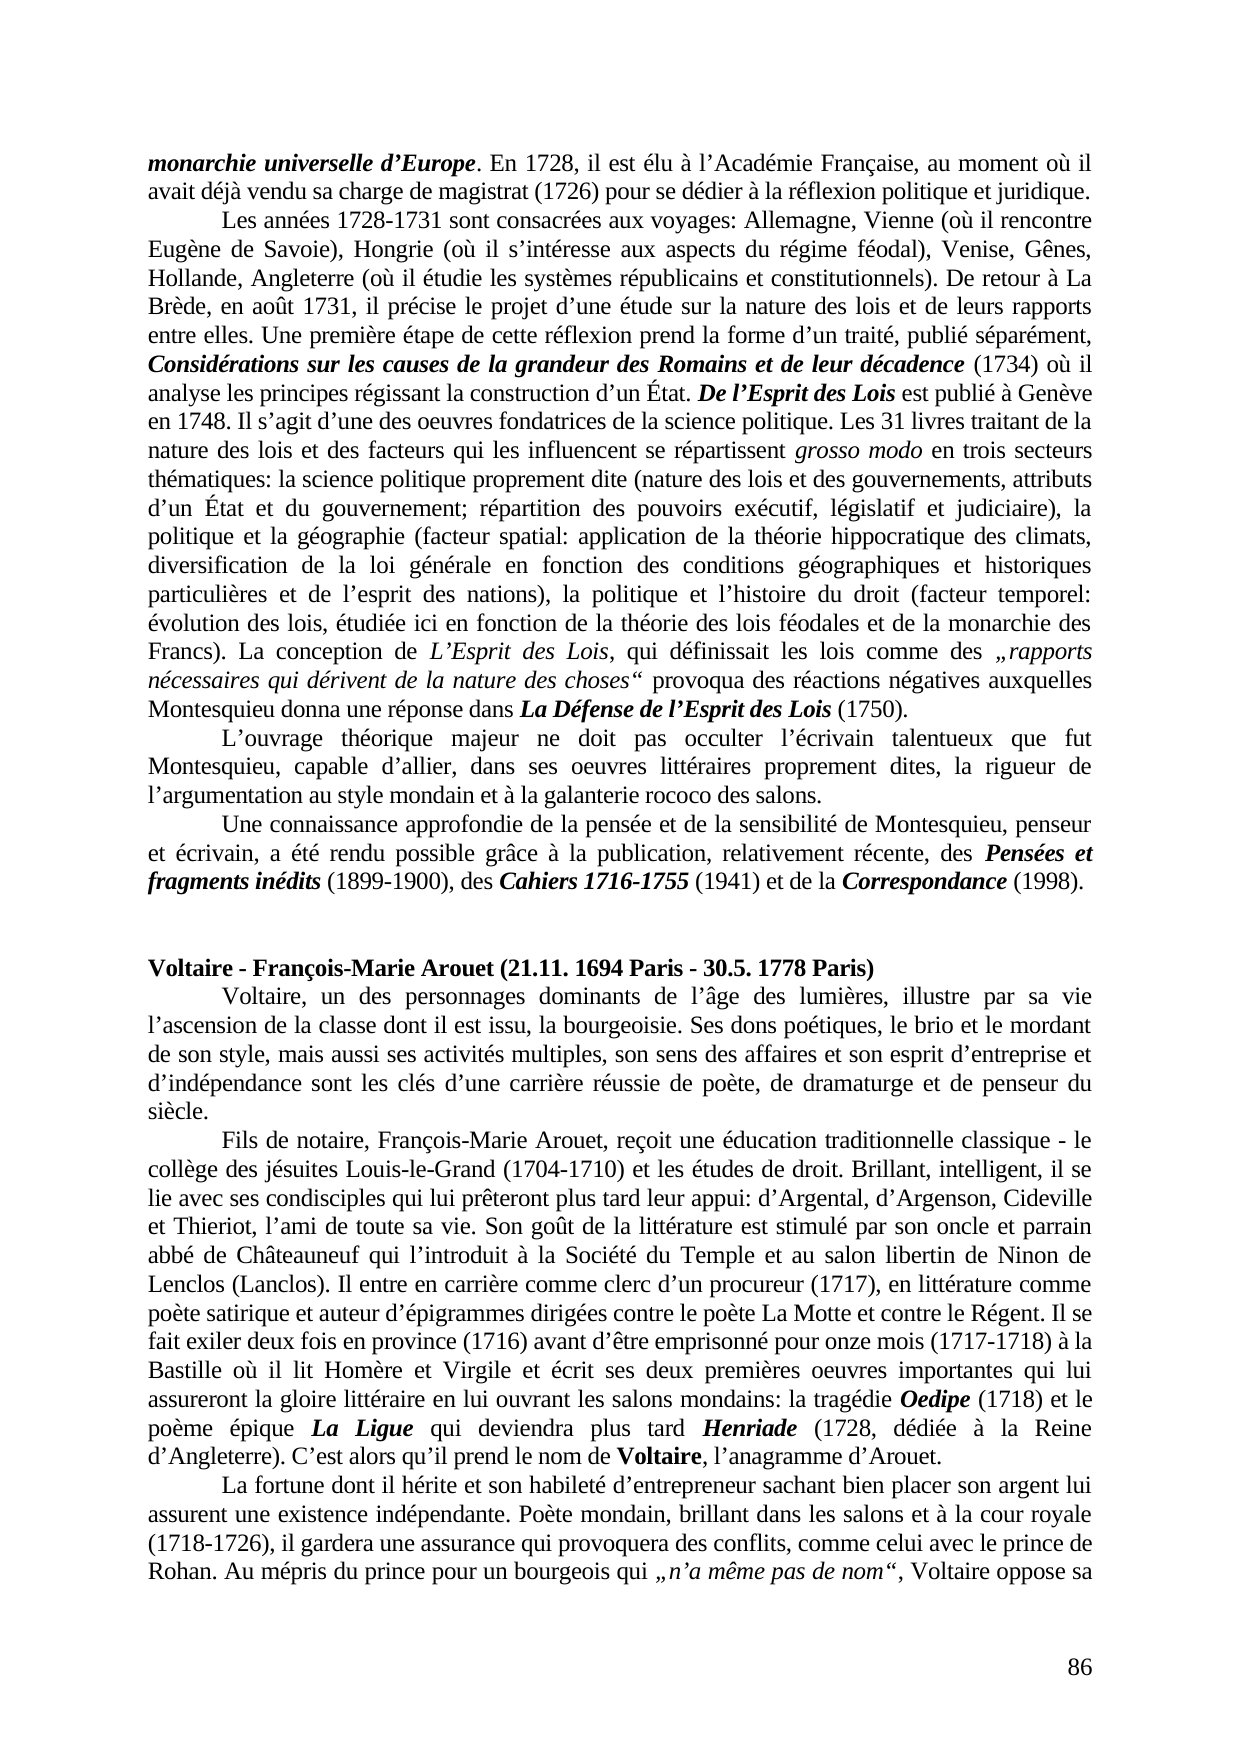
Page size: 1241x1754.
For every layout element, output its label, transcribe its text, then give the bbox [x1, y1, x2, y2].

text Les années 1728-1731 sont consacrées aux voyages: Allemagne, Vienne (où il rencontre Eugène de Savoie), Hongrie (où il s’intéresse aux aspects du régime féodal), Venise, Gênes, Hollande, Angleterre (où il étudie les systèmes républicains et constitutionnels). De retour à La Brède, en août 1731, il précise le projet d’une étude sur la nature des lois et de leurs rapports entre elles. Une première étape de cette réflexion prend la forme d’un traité, publié séparément, Considérations sur les causes de la grandeur des Romains et de leur décadence (1734) où il analyse les principes régissant la construction d’un État. De l’Esprit des Lois est publié à Genève en 1748. Il s’agit d’une des oeuvres fondatrices de la science politique. Les 31 livres traitant de la nature des lois et des facteurs qui les influencent se répartissent grosso modo en trois secteurs thématiques: la science politique proprement dite (nature des lois et des gouvernements, attributs d’un État et du gouvernement; répartition des pouvoirs exécutif, législatif et judiciaire), la politique et la géographie (facteur spatial: application de la théorie hippocratique des climats, diversification de la loi générale en fonction des conditions géographiques et historiques particulières et de l’esprit des nations), la politique et l’histoire du droit (facteur temporel: évolution des lois, étudiée ici en fonction de la théorie des lois féodales et de la monarchie des Francs). La conception de L’Esprit des Lois, qui définissait les lois comme des „rapports nécessaires qui dérivent de la nature des choses“ provoqua des réactions négatives auxquelles Montesquieu donna une réponse dans La Défense de l’Esprit des Lois (1750). [148, 205, 1093, 723]
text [148, 1470, 1093, 1585]
text Voltaire - François-Marie Arouet (21.11. 1694 Paris - 30.5. 1778 Paris) [148, 953, 1093, 981]
text Une connaissance approfondie de la pensée et de la sensibilité de Montesquieu, penseur et écrivain, a été rendu possible grâce à la publication, relativement récente, des Pensées et fragments inédits (1899-1900), des Cahiers 1716-1755 (1941) et de la Correspondance (1998). [148, 809, 1093, 895]
text Fils de notaire, François-Marie Arouet, reçoit une éducation traditionnelle classique - le collège des jésuites Louis-le-Grand (1704-1710) et les études de droit. Brillant, intelligent, il se lie avec ses condisciples qui lui prêteront plus tard leur appui: d’Argental, d’Argenson, Cideville et Thieriot, l’ami de toute sa vie. Son goût de la littérature est stimulé par son oncle et parrain abbé de Châteauneuf qui l’introduit à la Société du Temple et au salon libertin de Ninon de Lenclos (Lanclos). Il entre en carrière comme clerc d’un procureur (1717), en littérature comme poète satirique et auteur d’épigrammes dirigées contre le poète La Motte et contre le Régent. Il se fait exiler deux fois en province (1716) avant d’être emprisonné pour onze mois (1717-1718) à la Bastille où il lit Homère et Virgile et écrit ses deux premières oeuvres importantes qui lui assureront la gloire littéraire en lui ouvrant les salons mondains: la tragédie Oedipe (1718) et le poème épique La Ligue qui deviendra plus tard Henriade (1728, dédiée à la Reine d’Angleterre). C’est alors qu’il prend le nom de Voltaire, l’anagramme d’Arouet. [148, 1125, 1093, 1470]
text L’ouvrage théorique majeur ne doit pas occulter l’écrivain talentueux que fut Montesquieu, capable d’allier, dans ses oeuvres littéraires proprement dites, la rigueur de l’argumentation au style mondain et à la galanterie rococo des salons. [148, 723, 1093, 809]
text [148, 148, 1093, 205]
text Voltaire, un des personnages dominants de l’âge des lumières, illustre par sa vie l’ascension de la classe dont il est issu, la bourgeoisie. Ses dons poétiques, le brio et le mordant de son style, mais aussi ses activités multiples, son sens des affaires et son esprit d’entreprise et d’indépendance sont les clés d’une carrière réussie de poète, de dramaturge et de penseur du siècle. [148, 981, 1093, 1125]
